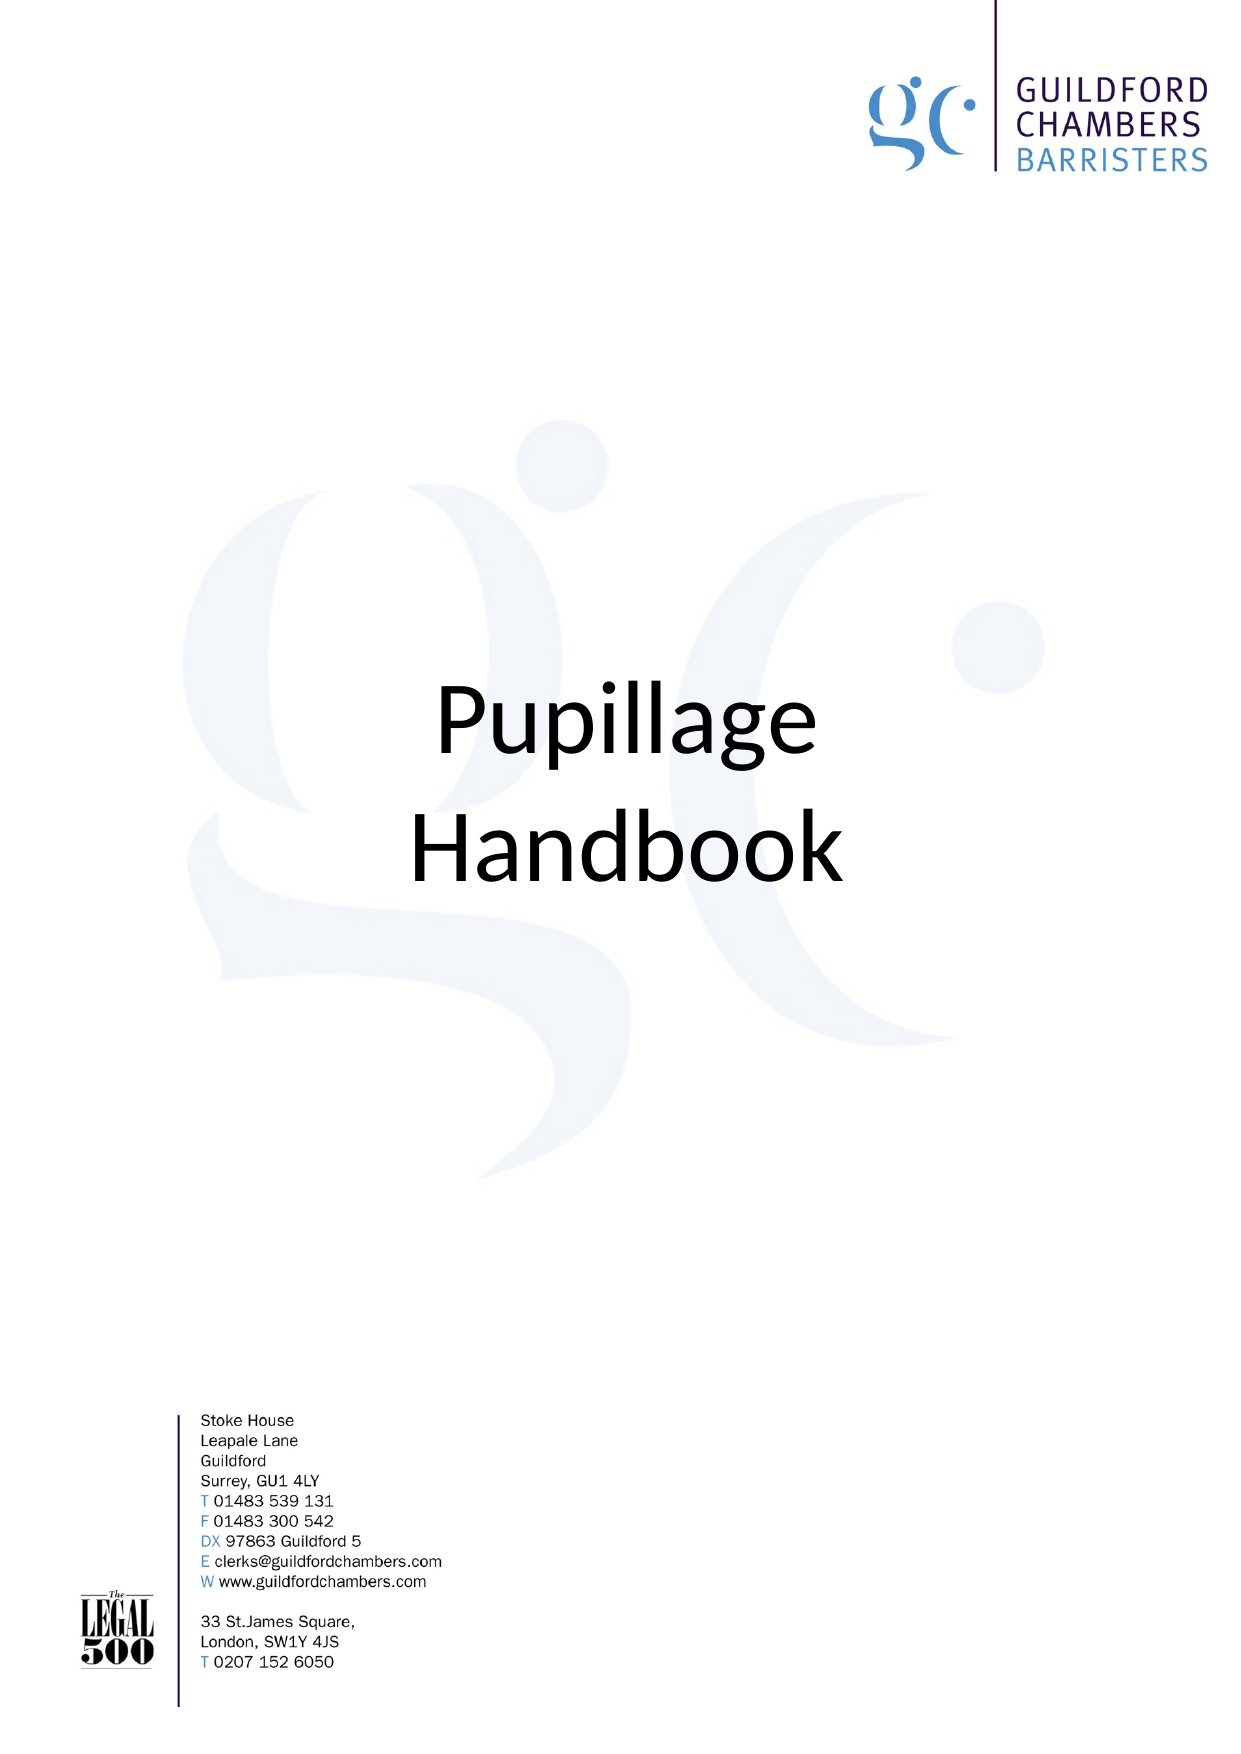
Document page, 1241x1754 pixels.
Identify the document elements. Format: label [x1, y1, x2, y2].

picture [65, 1407, 470, 1707]
picture [852, 0, 1219, 183]
picture [27, 382, 1077, 1314]
